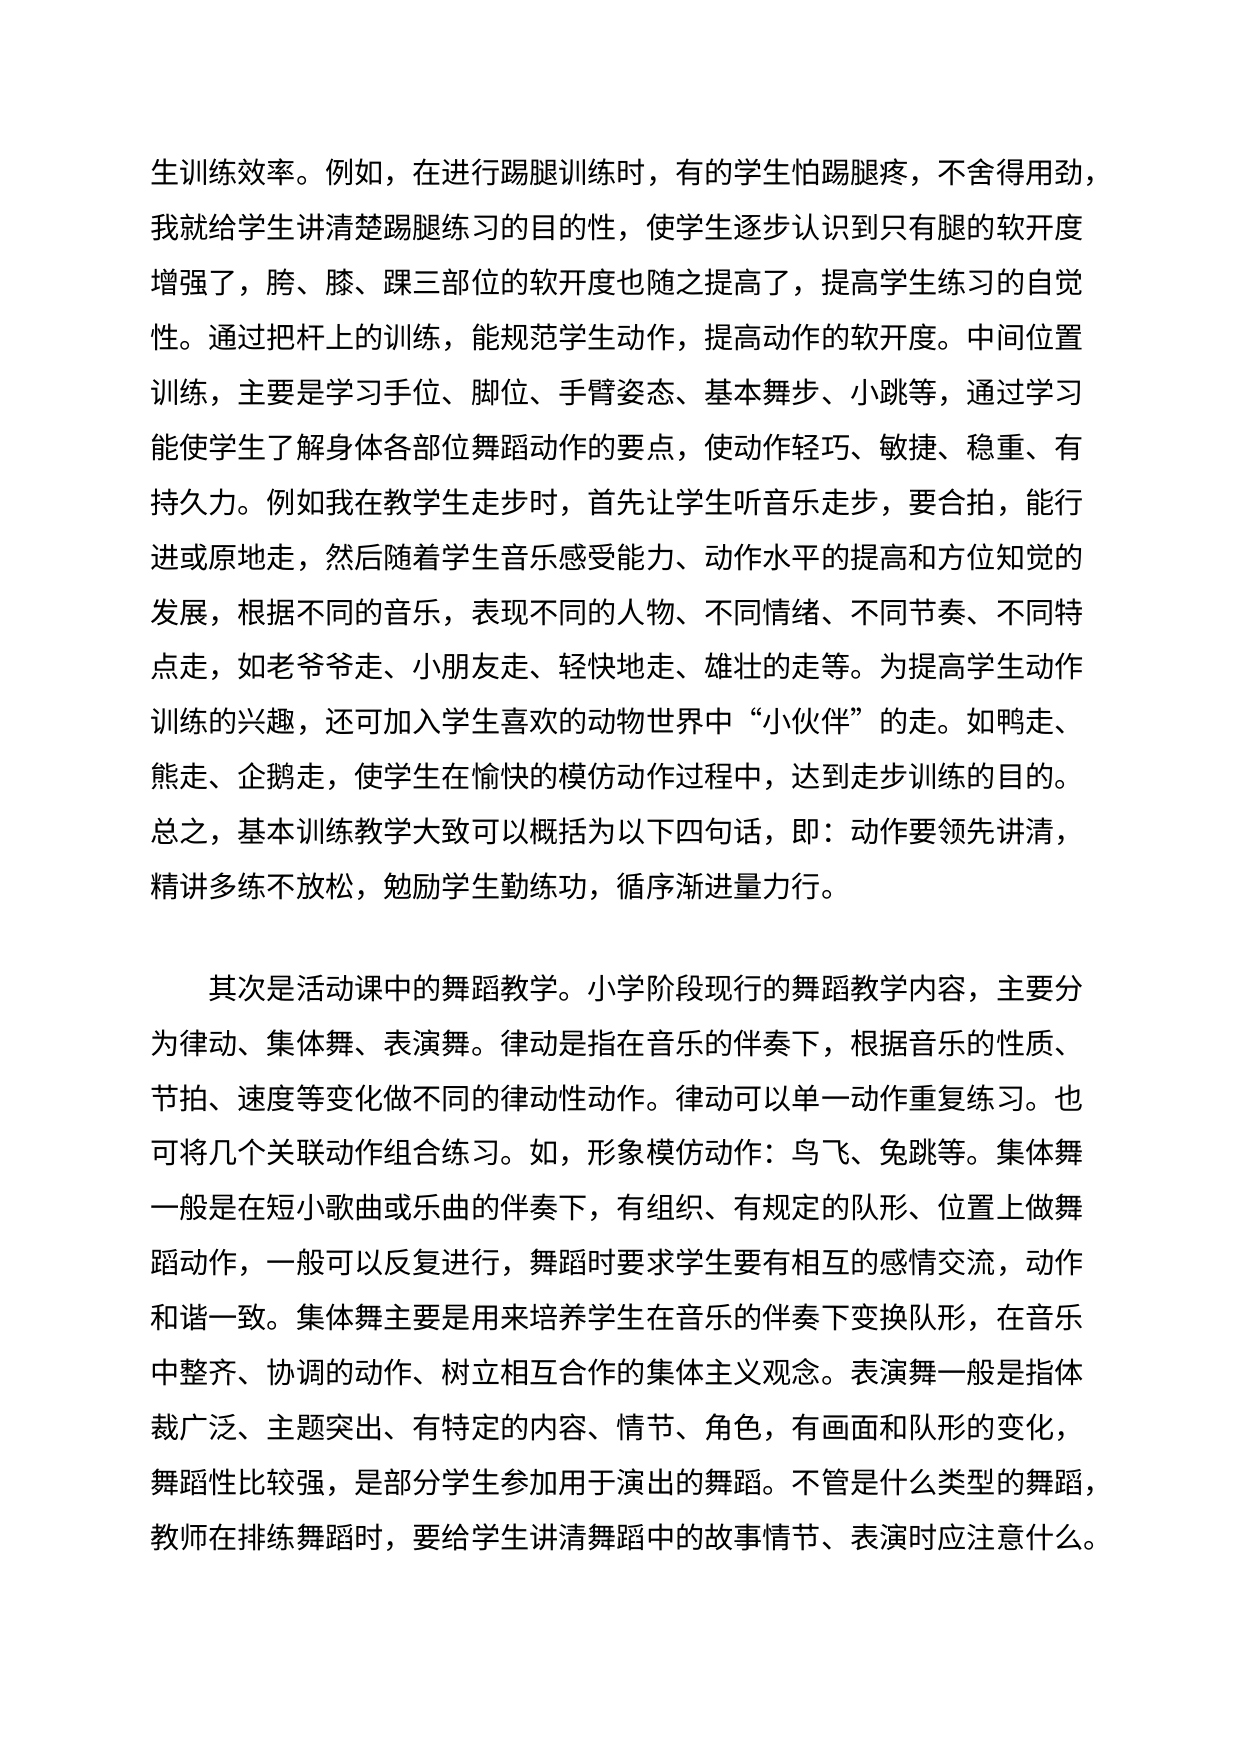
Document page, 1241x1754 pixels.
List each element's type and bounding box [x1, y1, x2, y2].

text [150, 965, 1090, 1557]
text [150, 150, 1090, 906]
